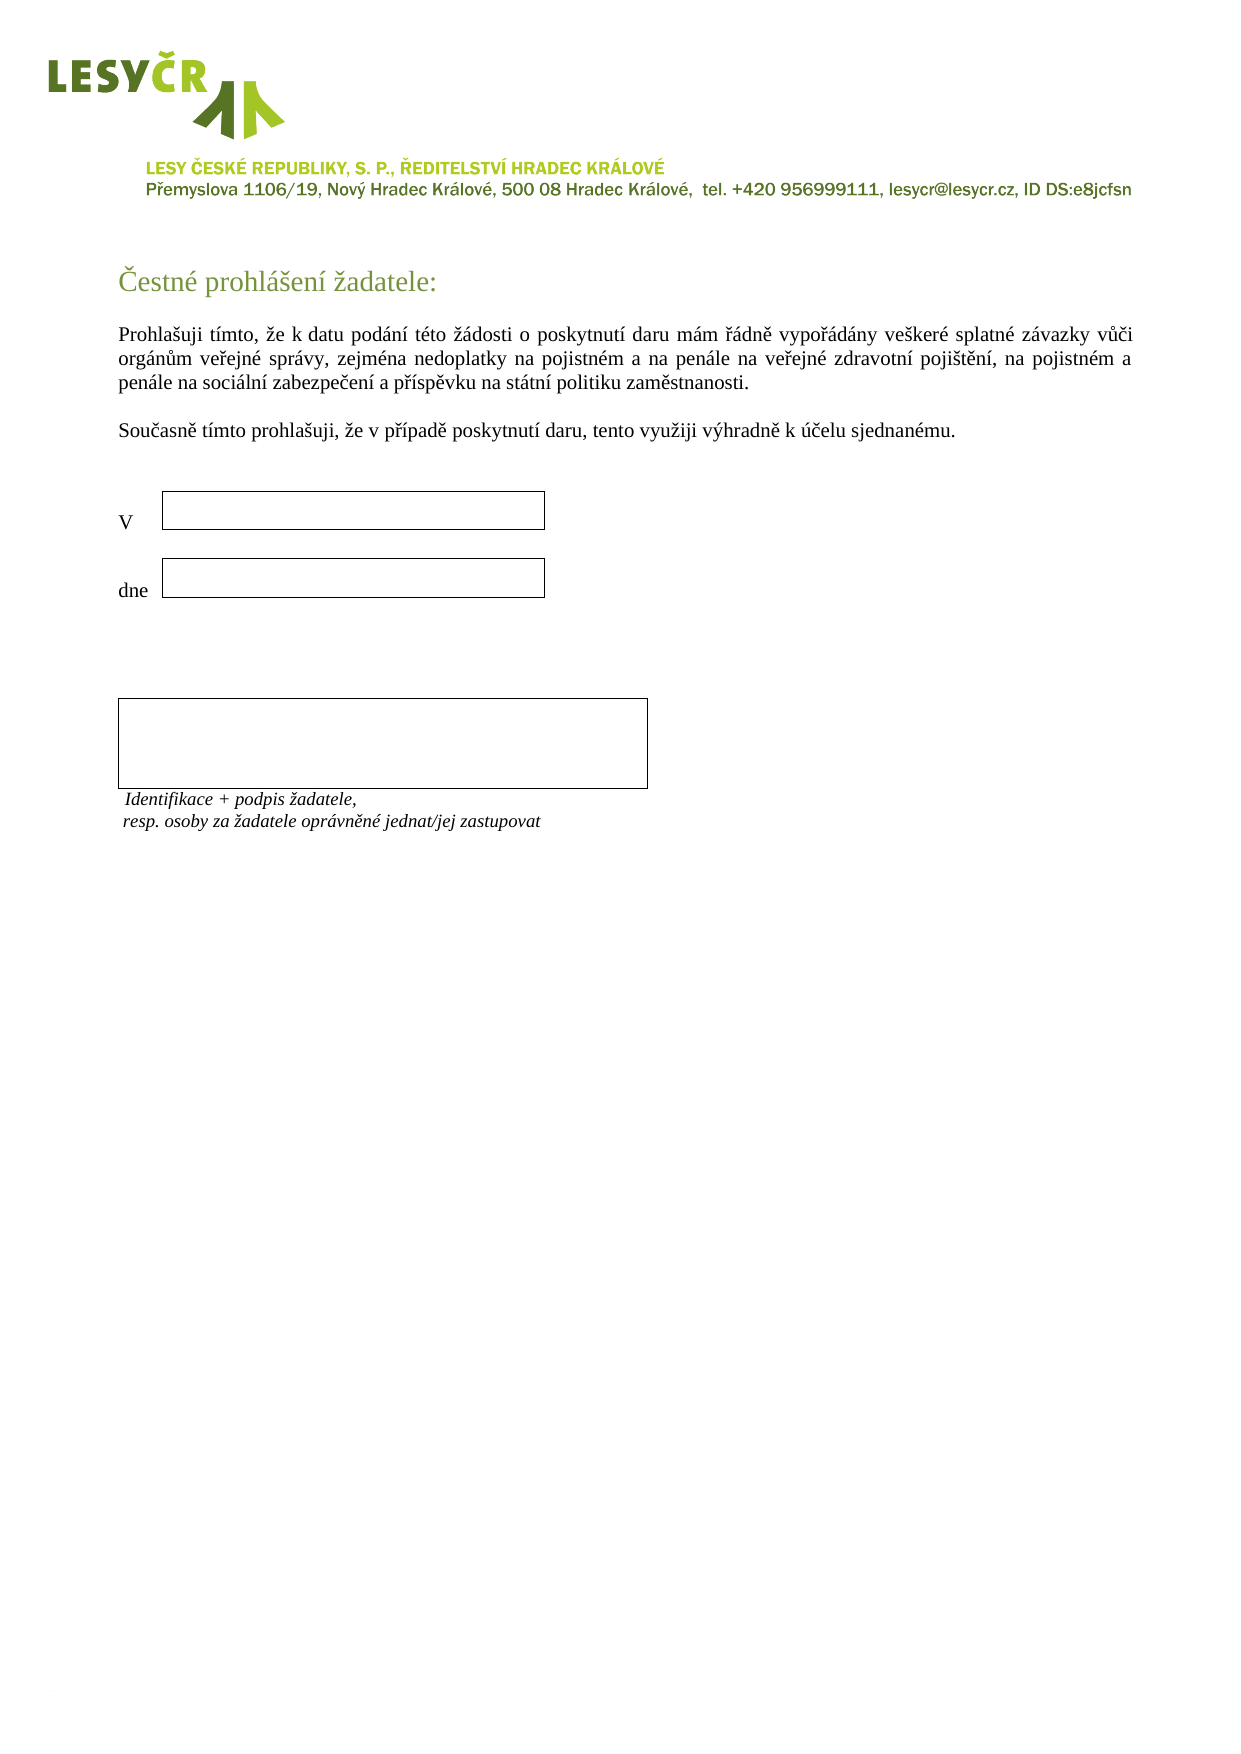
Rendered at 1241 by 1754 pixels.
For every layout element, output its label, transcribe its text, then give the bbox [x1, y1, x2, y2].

text Prohlašuji tímto, že k datu podání této žádosti o poskytnutí daru mám řádně vypořádány veškeré splatné závazky vůči orgánům veřejné správy, zejména nedoplatky na pojistném a na penále na veřejné zdravotní pojištění, na pojistném a penále na sociální zabezpečení a příspěvku na státní politiku zaměstnanosti. [118, 322, 1134, 394]
text V [118, 491, 1134, 534]
text dne [118, 558, 1134, 602]
subtitle Čestné prohlášení žadatele: [118, 264, 1134, 298]
picture [48, 50, 1204, 1692]
text Současně tímto prohlašuji, že v případě poskytnutí daru, tento využiji výhradně k účelu sjednanému. [118, 418, 1134, 442]
text resp. osoby za žadatele oprávněné jednat/jej zastupovat [118, 809, 1134, 831]
text Identifikace + podpis žadatele, [118, 788, 1134, 809]
